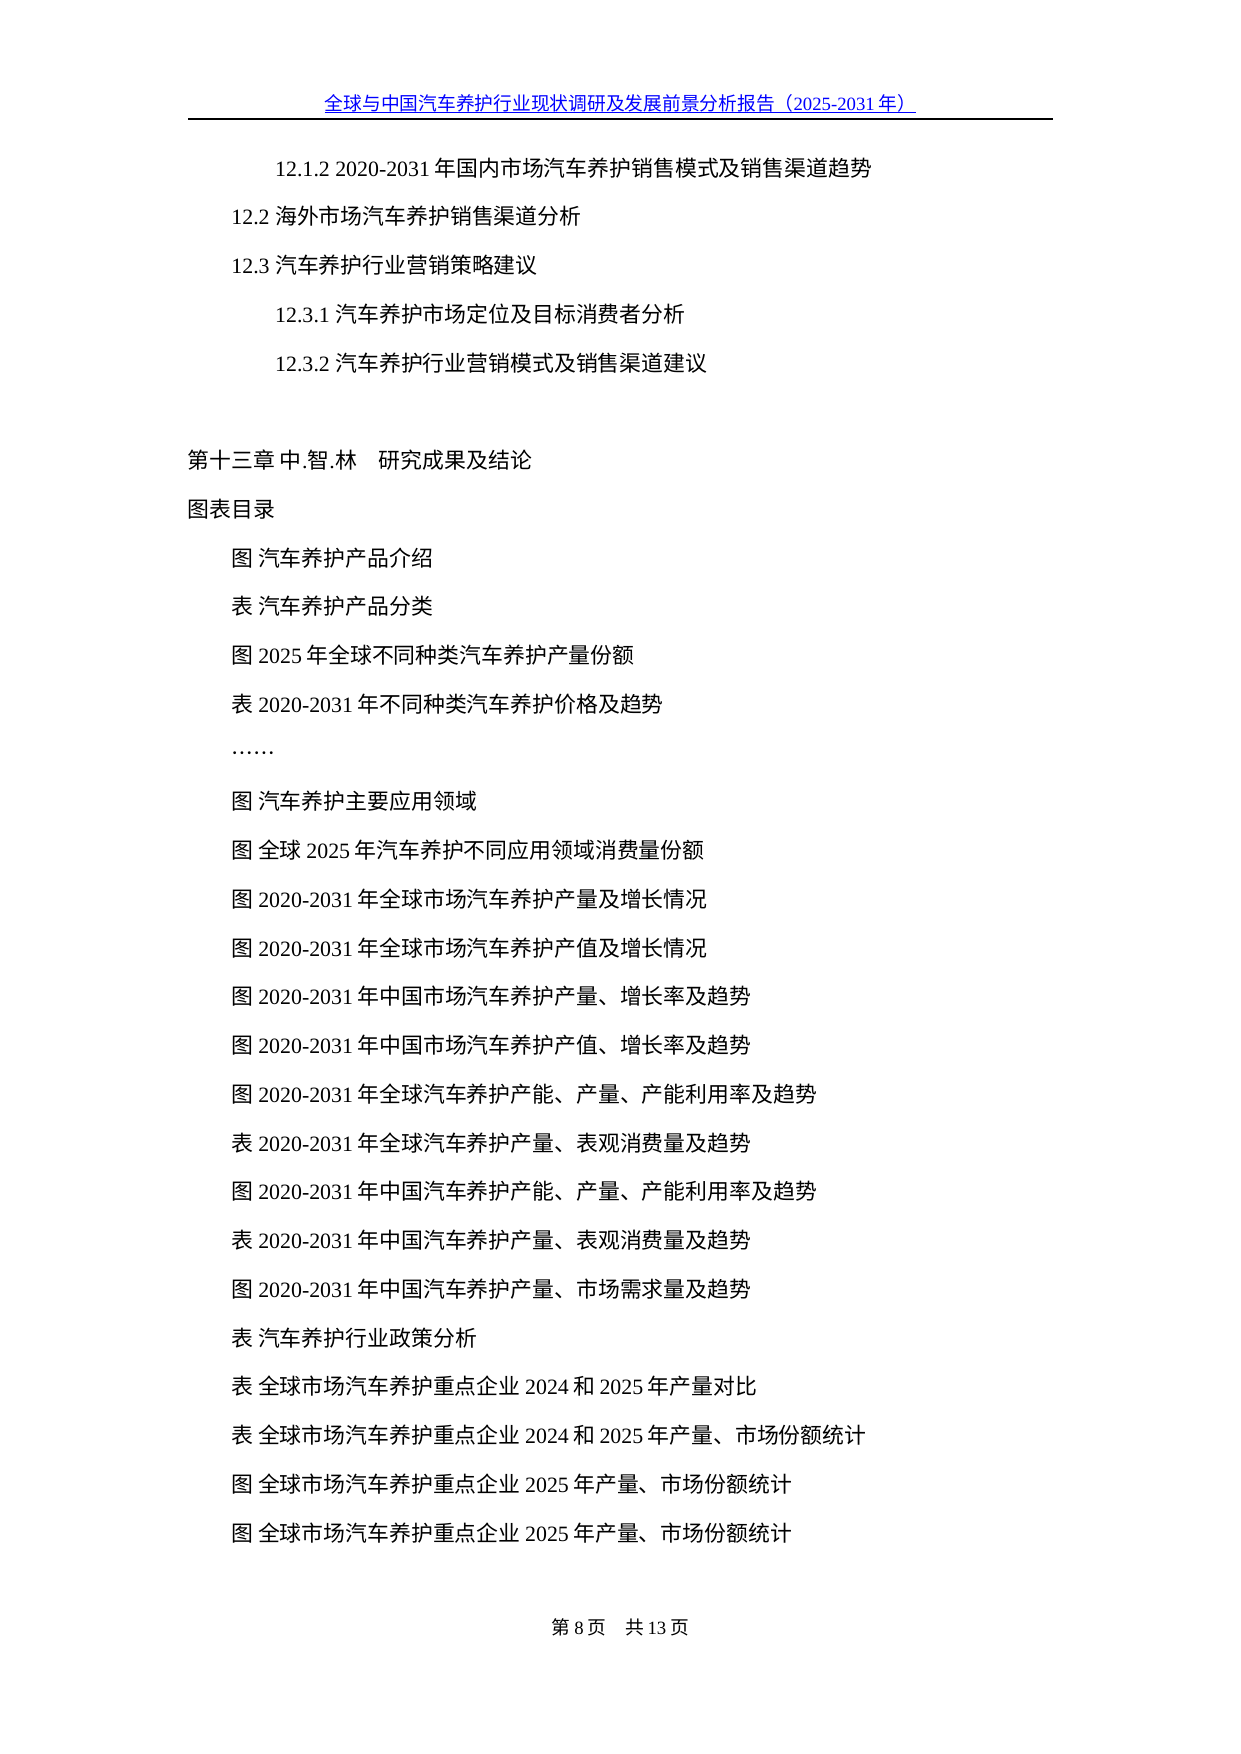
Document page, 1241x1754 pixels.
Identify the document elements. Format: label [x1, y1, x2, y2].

text [187, 150, 1053, 1548]
